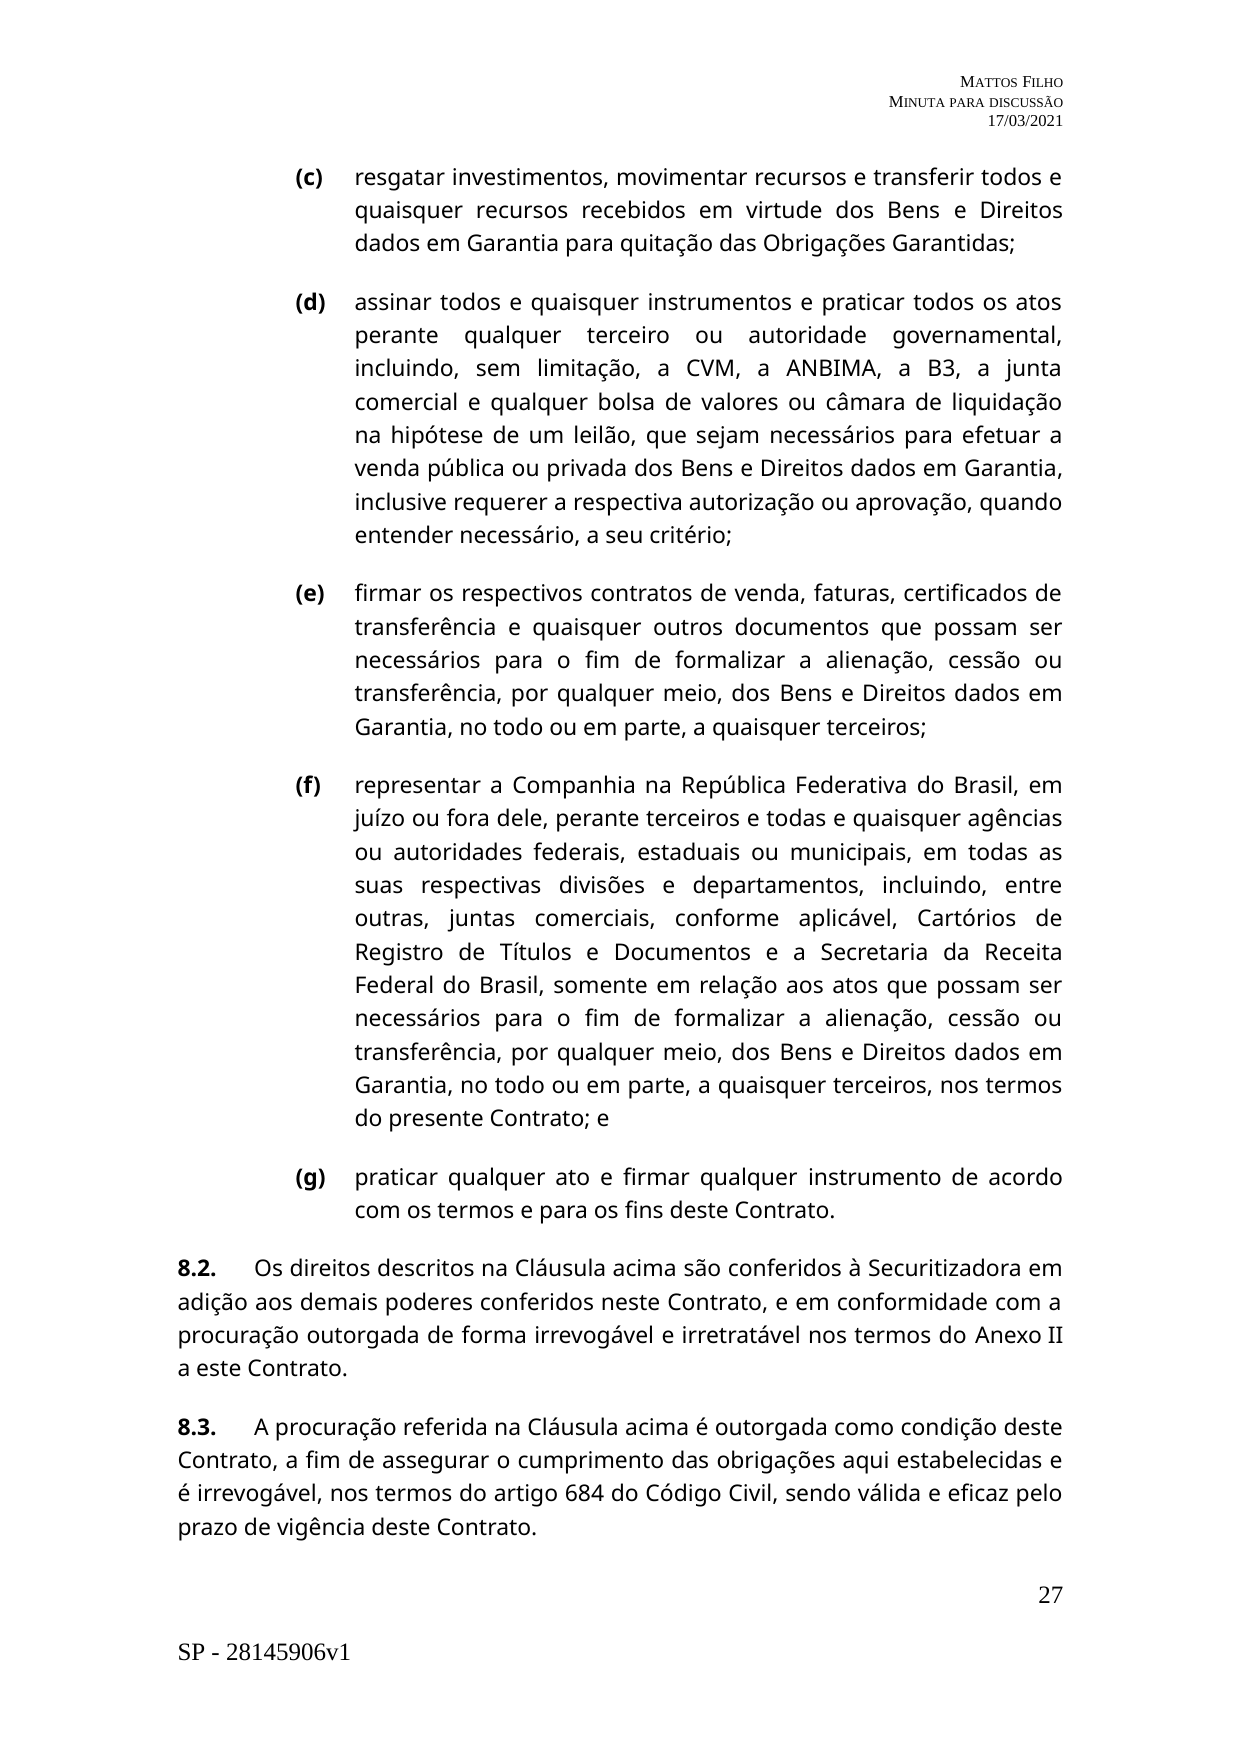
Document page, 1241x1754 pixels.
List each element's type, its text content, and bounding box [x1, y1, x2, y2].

list resgatar investimentos, movimentar recursos e transferir todos e quaisquer recursos recebidos em virtude dos Bens e Direitos dados em Garantia para quitação das Obrigações Garantidas; [295, 158, 1063, 258]
list firmar os respectivos contratos de venda, faturas, certificados de transferência e quaisquer outros documentos que possam ser necessários para o fim de formalizar a alienação, cessão ou transferência, por qualquer meio, dos Bens e Direitos dados em Garantia, no todo ou em parte, a quaisquer terceiros; [295, 575, 1063, 742]
list A procuração referida na Cláusula 7.2 acima é outorgada como condição deste Contrato, a fim de assegurar o cumprimento das obrigações aqui estabelecidas e é irrevogável, nos termos do artigo 684 do Código Civil, sendo válida e eficaz pelo prazo de vigência deste Contrato. [177, 1408, 1063, 1542]
list representar a Companhia na República Federativa do Brasil, em juízo ou fora dele, perante terceiros e todas e quaisquer agências ou autoridades federais, estaduais ou municipais, em todas as suas respectivas divisões e departamentos, incluindo, entre outras, juntas comerciais, conforme aplicável, Cartórios de Registro de Títulos e Documentos e a Secretaria da Receita Federal do Brasil, somente em relação aos atos que possam ser necessários para o fim de formalizar a alienação, cessão ou transferência, por qualquer meio, dos Bens e Direitos dados em Garantia, no todo ou em parte, a quaisquer terceiros, nos termos do presente Contrato; e [295, 767, 1063, 1133]
list assinar todos e quaisquer instrumentos e praticar todos os atos perante qualquer terceiro ou autoridade governamental, incluindo, sem limitação, a CVM, a ANBIMA, a B3, a junta comercial e qualquer bolsa de valores ou câmara de liquidação na hipótese de um leilão, que sejam necessários para efetuar a venda pública ou privada dos Bens e Direitos dados em Garantia, inclusive requerer a respectiva autorização ou aprovação, quando entender necessário, a seu critério; [295, 283, 1063, 550]
list praticar qualquer ato e firmar qualquer instrumento de acordo com os termos e para os fins deste Contrato. [295, 1158, 1063, 1225]
list Os direitos descritos na Cláusula 7.1 acima são conferidos à Securitizadora em adição aos demais poderes conferidos neste Contrato, e em conformidade com a procuração outorgada de forma irrevogável e irretratável nos termos do Anexo II a este Contrato. [177, 1250, 1063, 1383]
